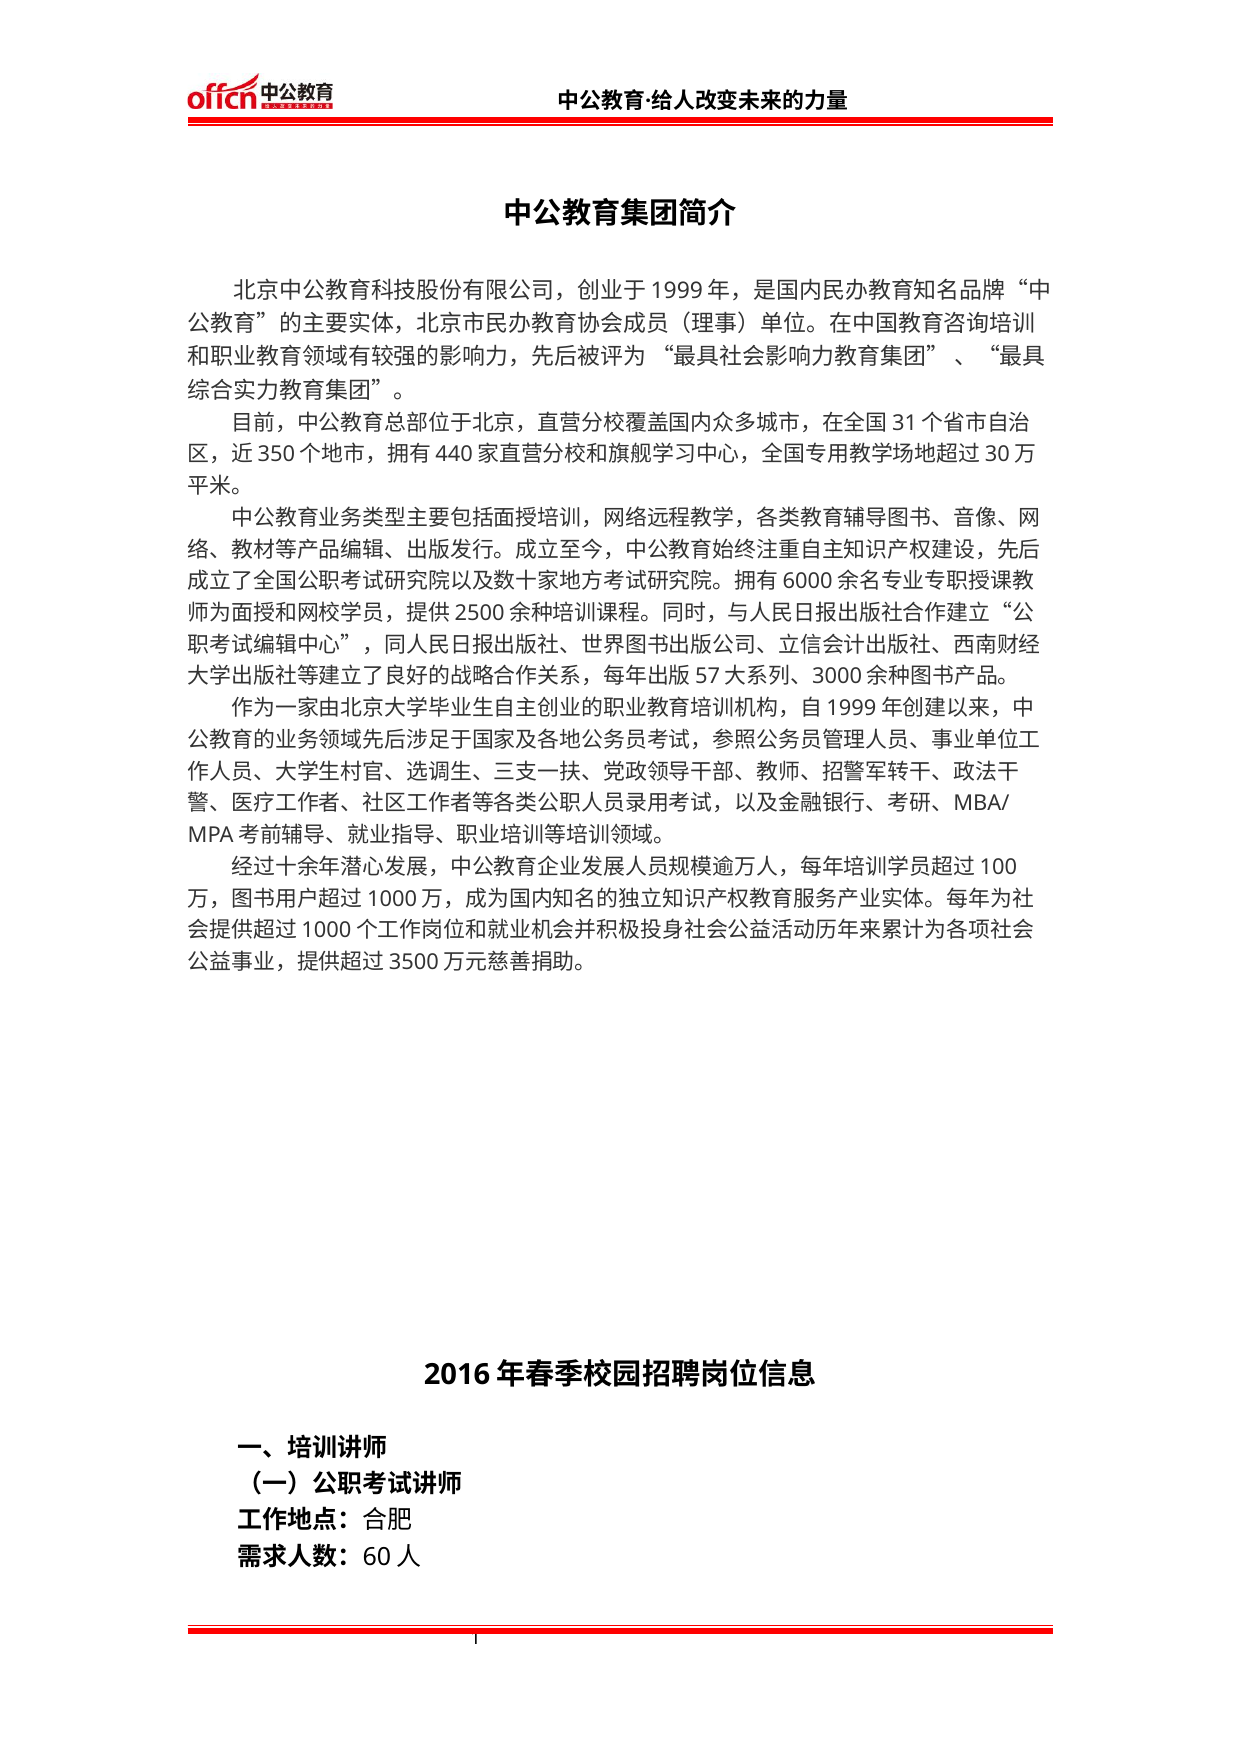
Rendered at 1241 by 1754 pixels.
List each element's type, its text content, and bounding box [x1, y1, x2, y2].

text 北京中公教育科技股份有限公司，创业于1999年，是国内民办教育知名品牌“中公教育”的主要实体，北京市民办教育协会成员（理事）单位。在中国教育咨询培训和职业教育领域有较强的影响力，先后被评为 “最具社会影响力教育集团” 、“最具综合实力教育集团”。 [417, 272, 1053, 405]
text 中公教育集团简介 [187, 190, 1053, 232]
text 中公教育业务类型主要包括面授培训，网络远程教学，各类教育辅导图书、音像、网络、教材等产品编辑、出版发行。成立至今，中公教育始终注重自主知识产权建设，先后成立了全国公职考试研究院以及数十家地方考试研究院。拥有6000余名专业专职授课教师为面授和网校学员，提供2500余种培训课程。同时，与人民日报出版社合作建立“公职考试编辑中心”，同人民日报出版社、世界图书出版公司、立信会计出版社、西南财经大学出版社等建立了良好的战略合作关系，每年出版57大系列、3000余种图书产品。 [187, 500, 1053, 690]
text 作为一家由北京大学毕业生自主创业的职业教育培训机构，自1999年创建以来，中公教育的业务领域先后涉足于国家及各地公务员考试，参照公务员管理人员、事业单位工作人员、大学生村官、选调生、三支一扶、党政领导干部、教师、招警军转干、政法干警、医疗工作者、社区工作者等各类公职人员录用考试，以及金融银行、考研、MBA/MPA考前辅导、就业指导、职业培训等培训领域。 [675, 690, 1053, 849]
text 目前，中公教育总部位于北京，直营分校覆盖国内众多城市，在全国31个省市自治区，近350个地市，拥有440家直营分校和旗舰学习中心，全国专用教学场地超过30万平米。 [253, 405, 1053, 500]
text 工作地点：合肥 [187, 1500, 1053, 1536]
text 需求人数：60人 [187, 1536, 1053, 1572]
picture [187, 73, 333, 109]
text 经过十余年潜心发展，中公教育企业发展人员规模逾万人，每年培训学员超过100万，图书用户超过1000万，成为国内知名的独立知识产权教育服务产业实体。每年为社会提供超过1000个工作岗位和就业机会并积极投身社会公益活动历年来累计为各项社会公益事业，提供超过3500万元慈善捐助。 [187, 849, 1053, 976]
text 2016年春季校园招聘岗位信息 [187, 1351, 1053, 1393]
text 一、培训讲师 [187, 1427, 1053, 1463]
text （一）公职考试讲师 [187, 1463, 1053, 1500]
